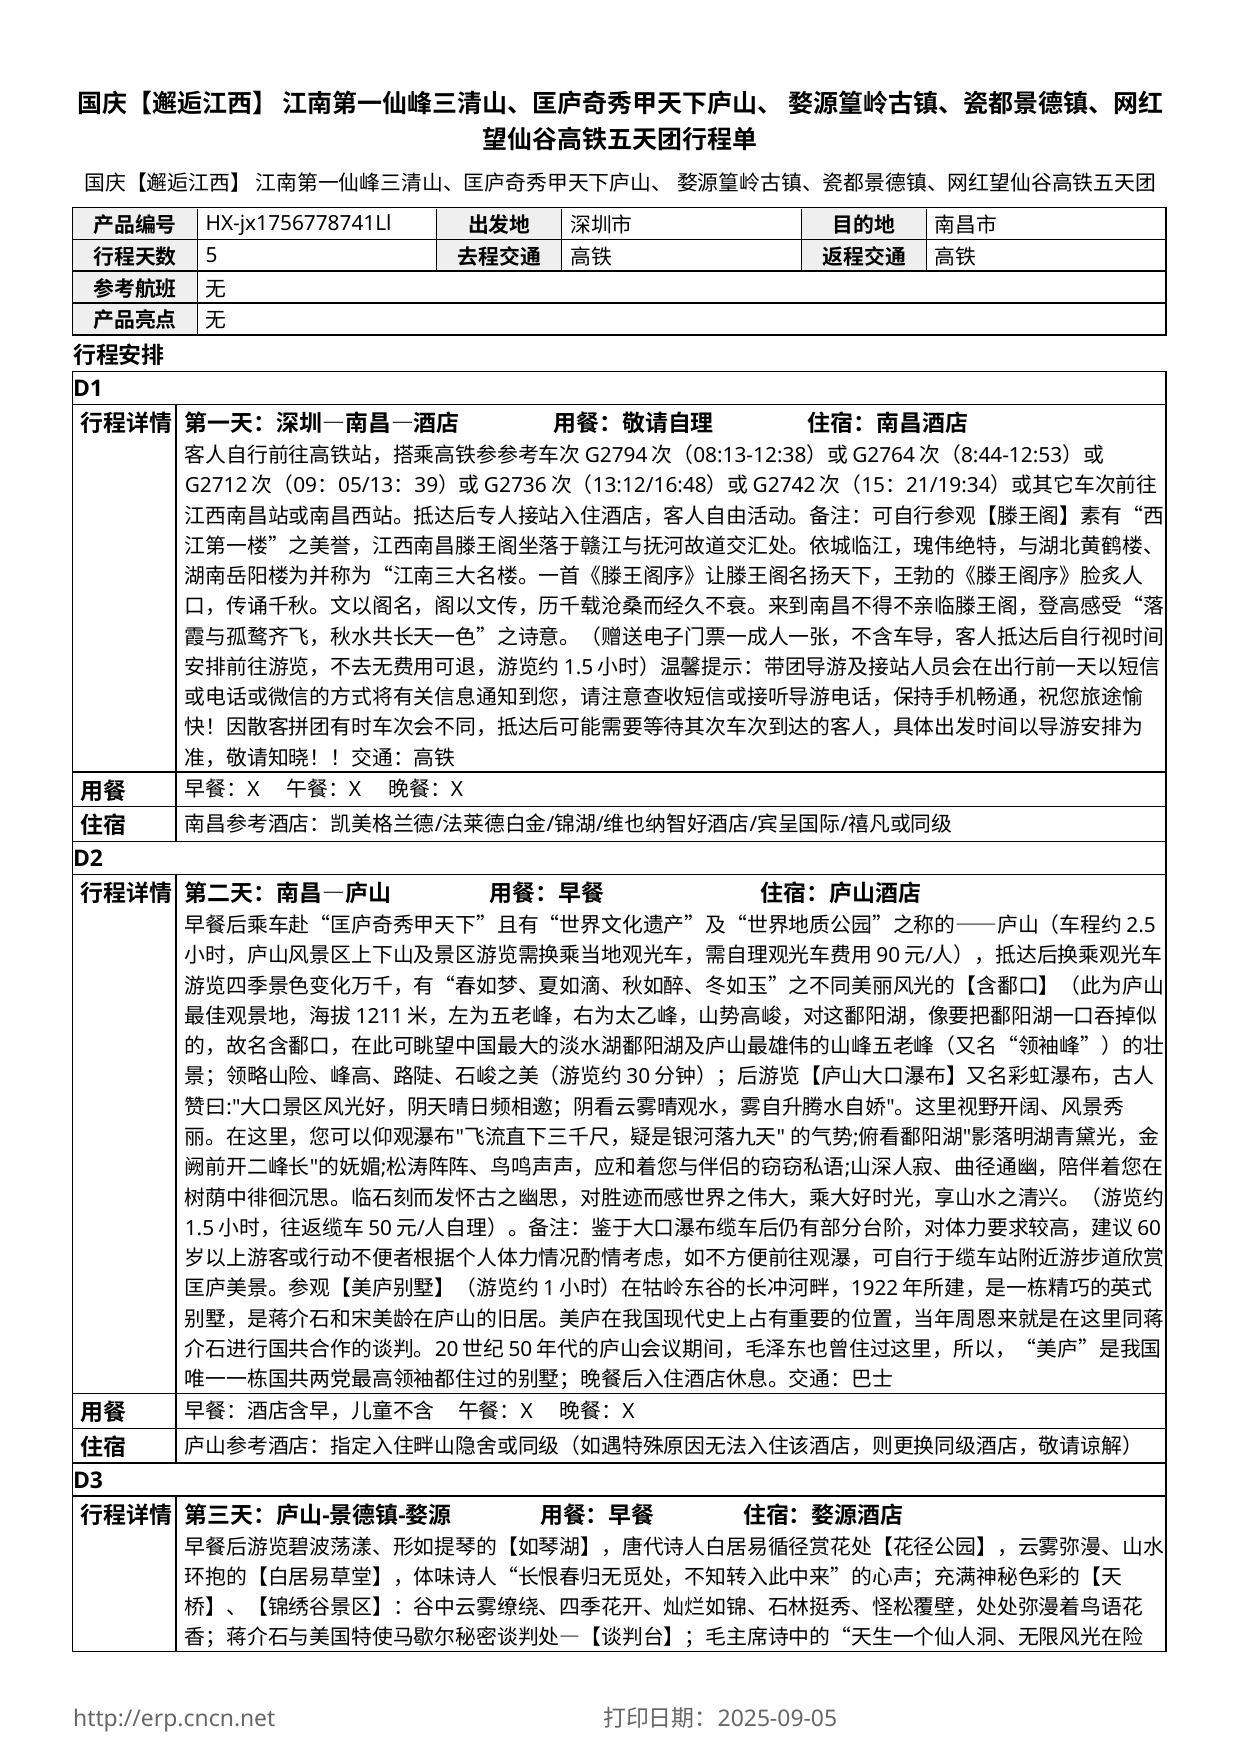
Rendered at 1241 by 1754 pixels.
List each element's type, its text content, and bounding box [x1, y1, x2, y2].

table_cell 行程详情 [73, 1497, 175, 1651]
text 国庆【邂逅江西】 江南第一仙峰三清山、匡庐奇秀甲天下庐山、 婺源篁岭古镇、瓷都景德镇、网红望仙谷高铁五天团行程单 [73, 83, 1167, 156]
text 国庆【邂逅江西】 江南第一仙峰三清山、匡庐奇秀甲天下庐山、 婺源篁岭古镇、瓷都景德镇、网红望仙谷高铁五天团 [73, 166, 1167, 196]
table_cell D2 [73, 842, 1165, 873]
table_cell 第二天：南昌—庐山 用餐：早餐 住宿：庐山酒店 早餐后乘车赴“匡庐奇秀甲天下”且有“世界文化遗产”及“世界地质公园”之称的——庐山（车程约2.5小时，庐山风景区上下山及景区游览需换乘当地观光车，需自理观光车费用90元/人），抵达后换乘观光车游览四季景色变化万千，有“春如梦、夏如滴、秋如醉、冬如玉”之不同美丽风光的【含鄱口】（此为庐山最佳观景地，海拔1211米，左为五老峰，右为太乙峰，山势高峻，对这鄱阳湖，像要把鄱阳湖一口吞掉似的，故名含鄱口，在此可眺望中国最大的淡水湖鄱阳湖及庐山最雄伟的山峰五老峰（又名“领袖峰”）的壮景；领略山险、峰高、路陡、石峻之美（游览约30分钟）； [177, 875, 1165, 1393]
table_cell 行程天数 [73, 240, 197, 270]
table_header 目的地 [802, 208, 926, 239]
table_cell 行程详情 [73, 405, 175, 771]
table_cell 高铁 [562, 240, 801, 270]
table_cell 南昌参考酒店：凯美格兰德/法莱德白金/锦湖/维也纳智好酒店/宾呈国际/禧凡或同级 [177, 807, 1165, 841]
table_header 南昌市 [927, 208, 1165, 239]
table_cell 住宿 [73, 1429, 175, 1462]
table_header 深圳市 [562, 208, 801, 239]
table_header 出发地 [437, 208, 561, 239]
table_cell 庐山参考酒店：指定入住畔山隐舍或同级（如遇特殊原因无法入住该酒店，则更换同级酒店，敬请谅解） [177, 1429, 1165, 1462]
table_cell 无 [198, 304, 1165, 334]
table_cell 早餐：酒店含早，儿童不含 午餐：X 晚餐：X [177, 1394, 1165, 1427]
table_header HX-jx1756778741Ll [198, 208, 436, 239]
table_cell 早餐：X 午餐：X 晚餐：X [177, 773, 1165, 806]
table_cell 5 [198, 240, 436, 270]
table_cell 用餐 [73, 1394, 175, 1427]
table_cell 产品亮点 [73, 304, 197, 334]
text 行程安排 [73, 337, 1167, 370]
table_cell 去程交通 [437, 240, 561, 270]
table_cell 参考航班 [73, 272, 197, 302]
table_cell 用餐 [73, 773, 175, 806]
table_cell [177, 1497, 1165, 1651]
table_cell 无 [198, 272, 1165, 302]
table_header 产品编号 [73, 208, 197, 239]
table_cell D3 [73, 1464, 1165, 1495]
table_cell 行程详情 [73, 875, 175, 1393]
table_cell 第一天：深圳—南昌—酒店 用餐：敬请自理 住宿：南昌酒店 客人自行前往高铁站，搭乘高铁参参考车次G2794次（08:13-12:38）或G2764次（8:44-12:53）或G2712次（09：05/13：39）或G2736次（13:12/16:48）或G2742次（15：21/19:34）或其它车次前往江西南昌站或南昌西站。抵达后专人接站入住酒店，客人自由活动。 [177, 405, 1165, 771]
table_cell 返程交通 [802, 240, 926, 270]
table_cell 高铁 [927, 240, 1165, 270]
table_header D1 [73, 372, 1165, 404]
table_cell 住宿 [73, 807, 175, 841]
